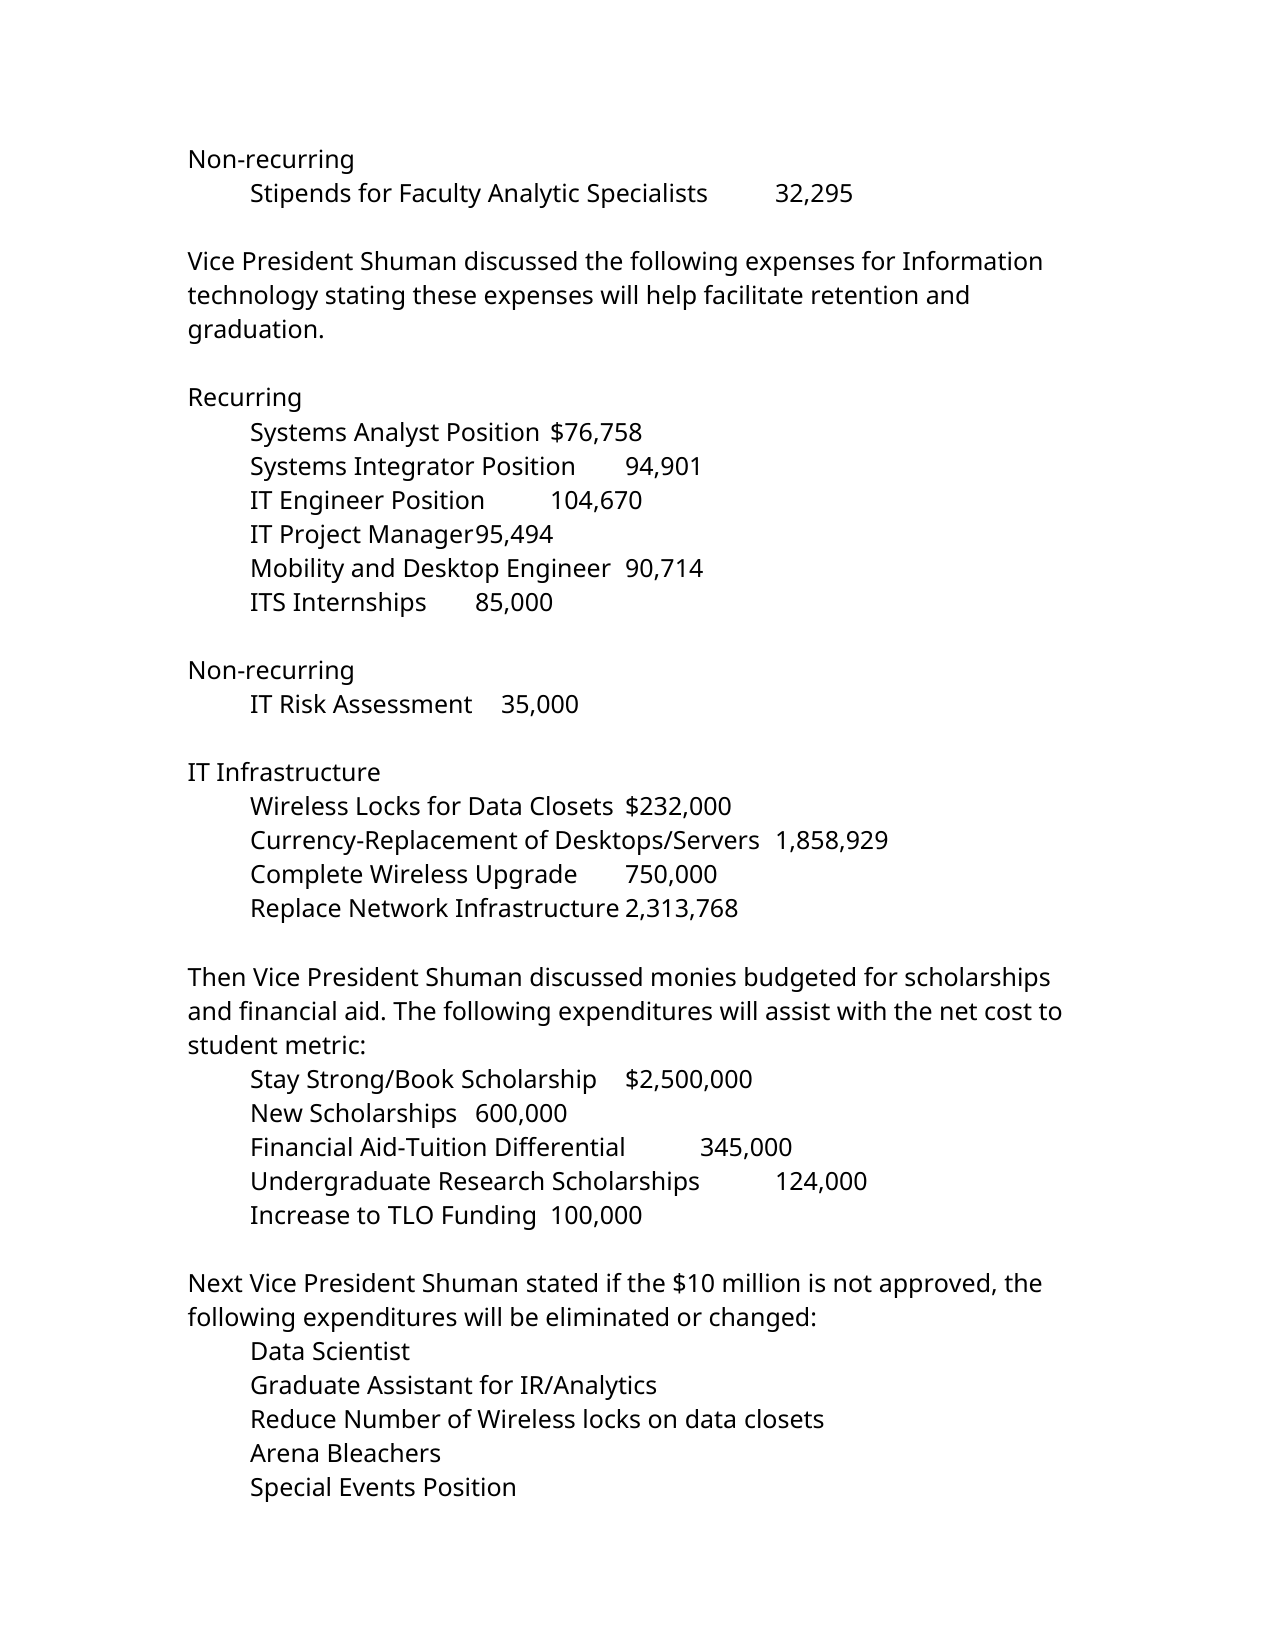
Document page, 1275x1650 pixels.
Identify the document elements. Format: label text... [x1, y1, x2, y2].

text Next Vice President Shuman stated if the $10 million is not approved, the following expenditures will be eliminated or changed: [187, 1266, 1100, 1334]
text Currency-Replacement of Desktops/Servers 1,858,929 [250, 823, 1100, 857]
text IT Risk Assessment 35,000 [187, 687, 1100, 721]
text IT Infrastructure [187, 755, 1100, 789]
text Special Events Position [250, 1470, 1100, 1504]
text Complete Wireless Upgrade 750,000 [250, 857, 1100, 891]
text New Scholarships 600,000 [250, 1095, 1100, 1129]
text ITS Internships 85,000 [250, 584, 1100, 618]
text Vice President Shuman discussed the following expenses for Information technology stating these expenses will help facilitate retention and graduation. [187, 244, 1100, 346]
text Then Vice President Shuman discussed monies budgeted for scholarships and financial aid. The following expenditures will assist with the net cost to student metric: [187, 959, 1100, 1061]
text Stipends for Faculty Analytic Specialists 32,295 [187, 176, 1100, 210]
text Financial Aid-Tuition Differential 345,000 [250, 1129, 1100, 1163]
text Arena Bleachers [250, 1436, 1100, 1470]
text Reduce Number of Wireless locks on data closets [250, 1402, 1100, 1436]
text Replace Network Infrastructure 2,313,768 [250, 891, 1100, 925]
text Systems Integrator Position 94,901 [250, 448, 1100, 482]
text Increase to TLO Funding 100,000 [250, 1198, 1100, 1232]
text Recurring [187, 380, 1100, 414]
text Mobility and Desktop Engineer 90,714 [250, 550, 1100, 584]
text Systems Analyst Position $76,758 [250, 414, 1100, 448]
text Stay Strong/Book Scholarship $2,500,000 [250, 1061, 1100, 1095]
text Data Scientist [250, 1334, 1100, 1368]
text Non-recurring [187, 653, 1100, 687]
text Graduate Assistant for IR/Analytics [250, 1368, 1100, 1402]
text IT Project Manager 95,494 [250, 516, 1100, 550]
text Non-recurring [187, 142, 1100, 176]
text IT Engineer Position 104,670 [250, 482, 1100, 516]
text Wireless Locks for Data Closets $232,000 [250, 789, 1100, 823]
text Undergraduate Research Scholarships 124,000 [250, 1163, 1100, 1198]
